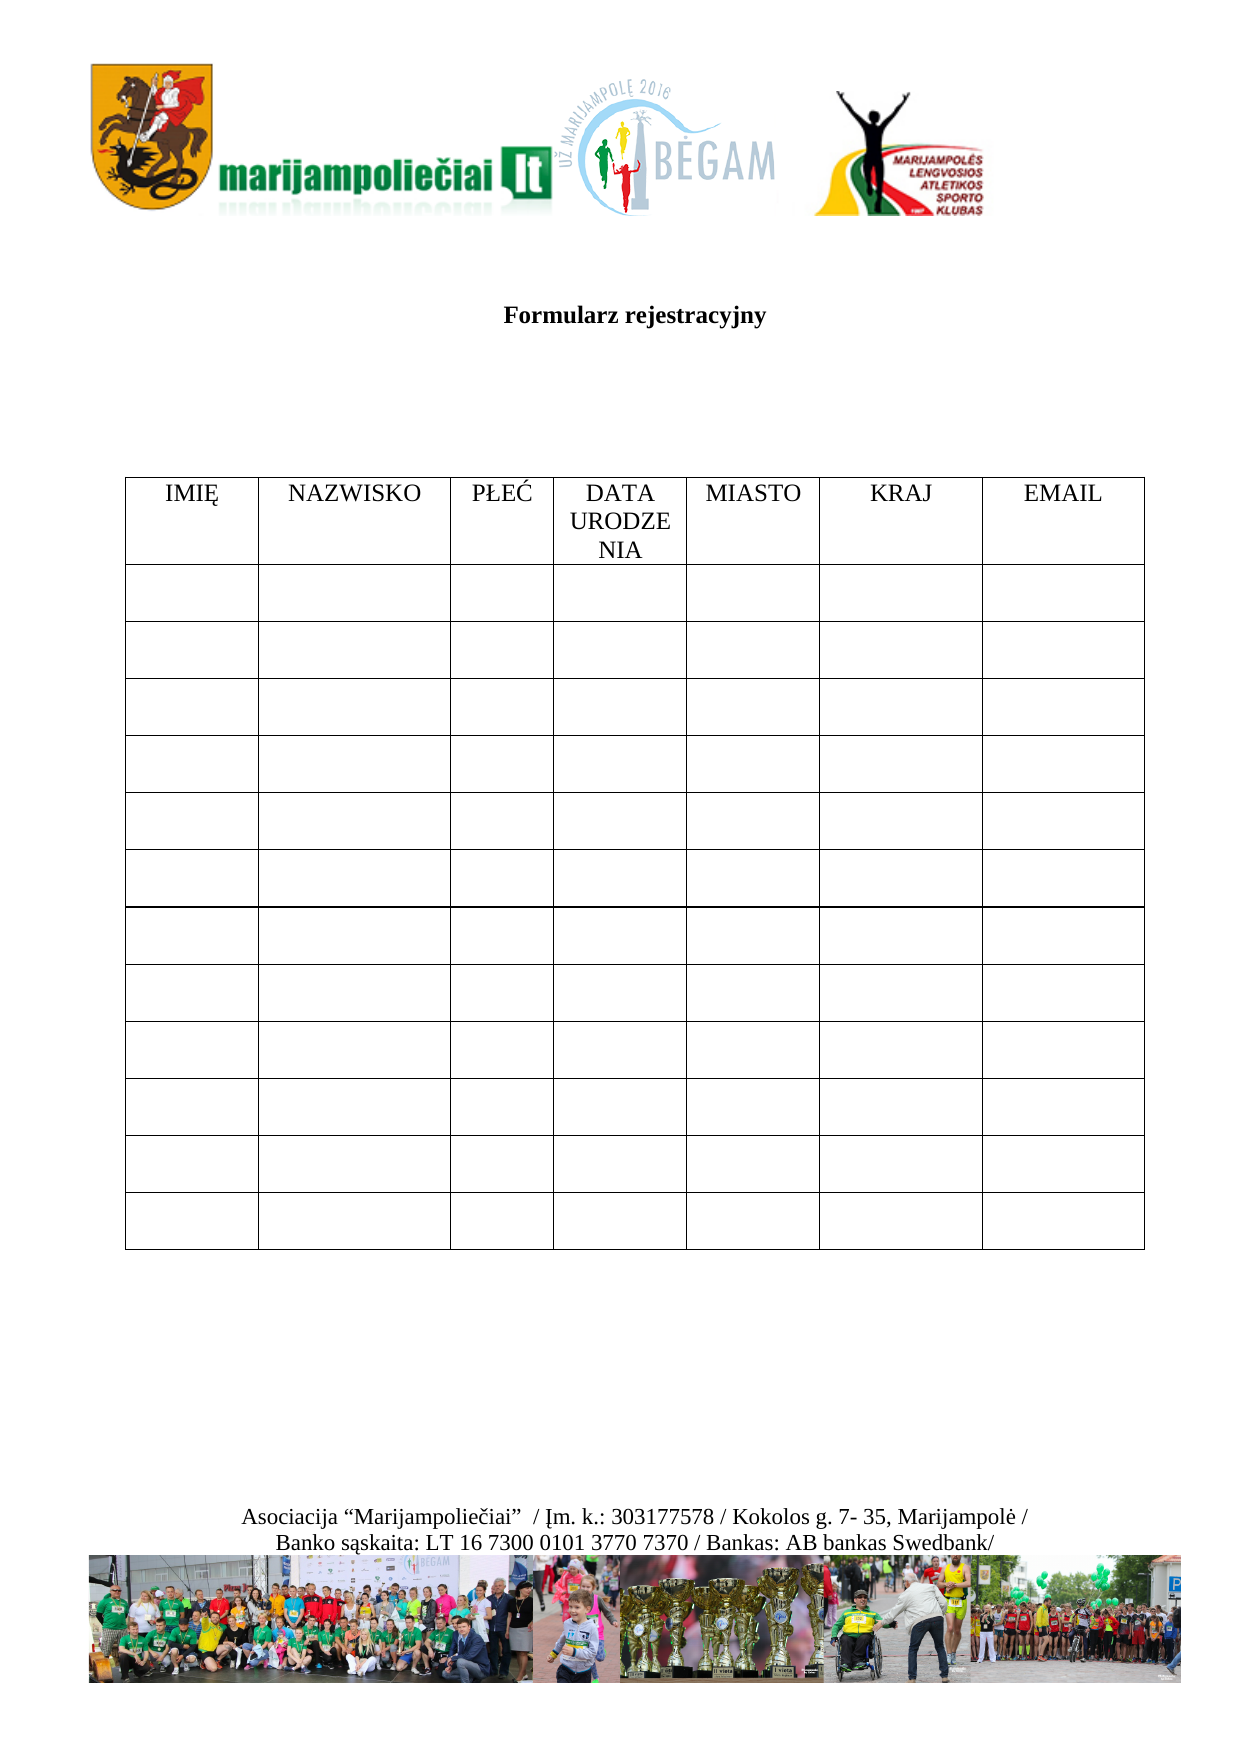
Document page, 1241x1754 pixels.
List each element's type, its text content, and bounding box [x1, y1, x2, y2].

table_cell [687, 736, 819, 792]
table_cell [554, 1193, 686, 1249]
table_cell [983, 1079, 1144, 1135]
table_cell [820, 965, 982, 1021]
table_cell [983, 850, 1144, 906]
table_cell [451, 622, 553, 678]
table_cell [126, 565, 258, 621]
picture [88, 59, 1009, 216]
table_cell [820, 908, 982, 963]
table_cell [126, 908, 258, 963]
table_header PŁEĆ [451, 478, 553, 564]
table_cell [983, 622, 1144, 678]
table_cell [983, 736, 1144, 792]
table_header EMAIL [983, 478, 1144, 564]
table_cell [451, 908, 553, 963]
table_cell [451, 793, 553, 849]
table_cell [259, 908, 450, 963]
table_cell [820, 736, 982, 792]
table_cell [451, 565, 553, 621]
table_cell [126, 1079, 258, 1135]
table_cell [983, 679, 1144, 735]
table_cell [820, 622, 982, 678]
table_cell [554, 908, 686, 963]
table_cell [820, 793, 982, 849]
table_cell [554, 736, 686, 792]
table_cell [820, 565, 982, 621]
table_cell [687, 793, 819, 849]
table_cell [983, 908, 1144, 963]
table_cell [983, 965, 1144, 1021]
table_cell [126, 793, 258, 849]
table_cell [687, 850, 819, 906]
table_cell [983, 1022, 1144, 1078]
table_cell [820, 850, 982, 906]
text Formularz rejestracyjny [89, 301, 1181, 329]
table_cell [259, 965, 450, 1021]
picture [88, 1555, 1181, 1683]
table_header MIASTO [687, 478, 819, 564]
table_cell [451, 850, 553, 906]
table_cell [983, 565, 1144, 621]
table_cell [259, 736, 450, 792]
table_cell [259, 679, 450, 735]
table_cell [687, 1079, 819, 1135]
table_cell [554, 1022, 686, 1078]
table_cell [126, 1136, 258, 1192]
table_cell [126, 850, 258, 906]
table_cell [451, 1136, 553, 1192]
table_cell [259, 1136, 450, 1192]
table_header DATA URODZENIA [554, 478, 686, 564]
table_cell [687, 908, 819, 963]
table_cell [259, 622, 450, 678]
table_cell [126, 679, 258, 735]
table_cell [983, 1193, 1144, 1249]
table_cell [983, 1136, 1144, 1192]
table_cell [554, 679, 686, 735]
table_header NAZWISKO [259, 478, 450, 564]
table_cell [259, 1022, 450, 1078]
table_cell [126, 736, 258, 792]
table_cell [687, 565, 819, 621]
table_cell [687, 965, 819, 1021]
table_cell [687, 1022, 819, 1078]
table_cell [820, 1136, 982, 1192]
table_cell [451, 1079, 553, 1135]
table_cell [451, 679, 553, 735]
table_cell [126, 622, 258, 678]
table_cell [687, 679, 819, 735]
table_cell [820, 679, 982, 735]
table_header KRAJ [820, 478, 982, 564]
table_cell [820, 1022, 982, 1078]
table_cell [259, 565, 450, 621]
table_cell [451, 965, 553, 1021]
table_cell [983, 793, 1144, 849]
table_cell [554, 622, 686, 678]
table_cell [451, 736, 553, 792]
table_cell [554, 1079, 686, 1135]
table_cell [126, 965, 258, 1021]
table_cell [451, 1022, 553, 1078]
table_cell [126, 1022, 258, 1078]
table_cell [554, 565, 686, 621]
table_cell [554, 965, 686, 1021]
table_cell [554, 793, 686, 849]
table_cell [259, 850, 450, 906]
table_cell [451, 1193, 553, 1249]
table_cell [820, 1079, 982, 1135]
table_header IMIĘ [126, 478, 258, 564]
table_cell [259, 1193, 450, 1249]
table_cell [554, 1136, 686, 1192]
table_cell [259, 793, 450, 849]
table_cell [554, 850, 686, 906]
table_cell [687, 1136, 819, 1192]
table_cell [687, 622, 819, 678]
table_cell [687, 1193, 819, 1249]
table_cell [820, 1193, 982, 1249]
table_cell [126, 1193, 258, 1249]
table_cell [259, 1079, 450, 1135]
